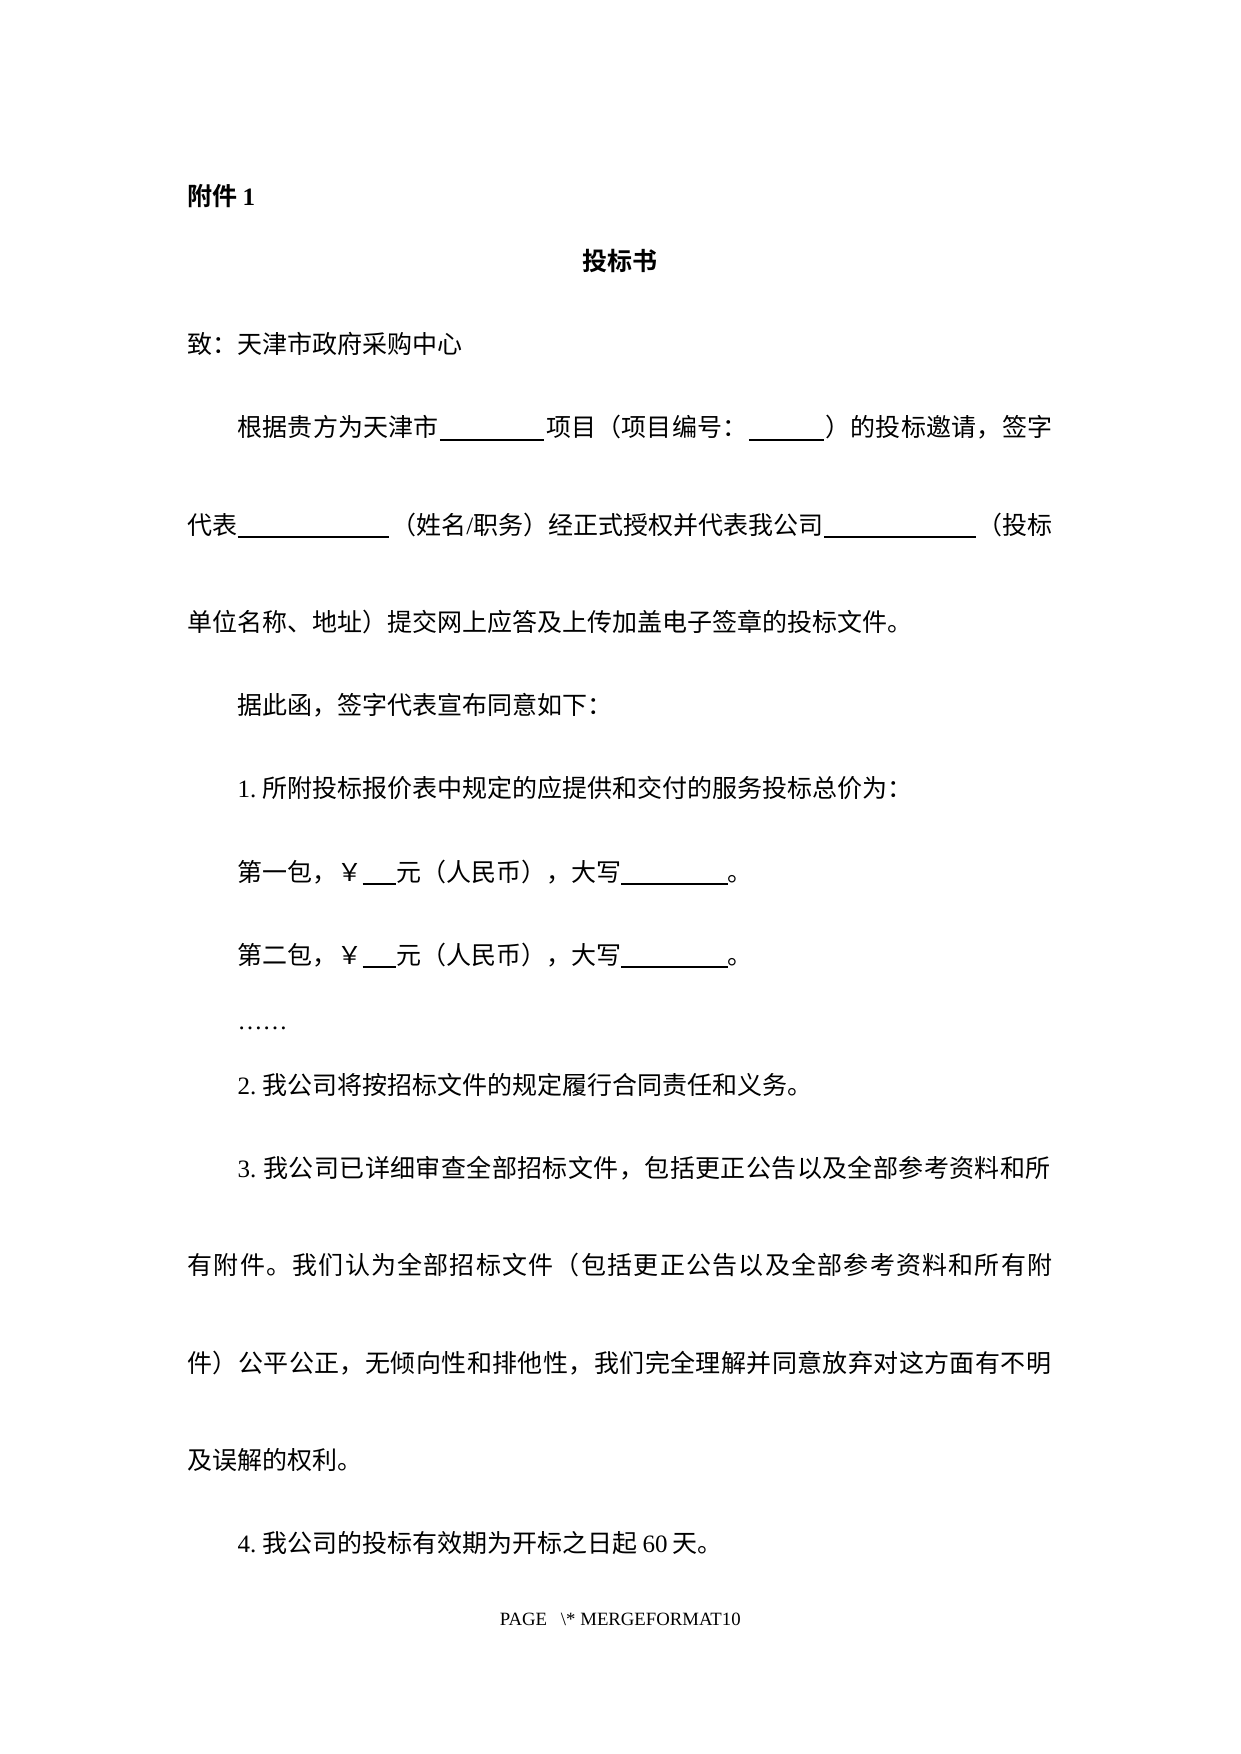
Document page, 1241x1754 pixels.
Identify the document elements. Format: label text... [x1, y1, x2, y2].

text 根据贵方为天津市 项目（项目编号： ）的投标邀请，签字代表 （姓名/职务）经正式授权并代表我公司 （投标单位名称、地址）提交网上应答及上传加盖电子签章的投标文件。 [187, 393, 1053, 653]
text 附件1 [187, 162, 1053, 227]
text 1. 所附投标报价表中规定的应提供和交付的服务投标总价为： [187, 754, 1053, 819]
text 据此函，签字代表宣布同意如下： [187, 671, 1053, 736]
text 3. 我公司已详细审查全部招标文件，包括更正公告以及全部参考资料和所有附件。我们认为全部招标文件（包括更正公告以及全部参考资料和所有附件）公平公正，无倾向性和排他性，我们完全理解并同意放弃对这方面有不明及误解的权利。 [187, 1134, 1053, 1491]
text 投标书 [187, 227, 1053, 292]
text 第二包，￥ 元（人民币），大写 。 [187, 921, 1053, 986]
text 4. 我公司的投标有效期为开标之日起60天。 [187, 1509, 1053, 1574]
text 第一包，￥ 元（人民币），大写 。 [187, 838, 1053, 903]
text 致：天津市政府采购中心 [187, 310, 1053, 375]
text …… [187, 1004, 1053, 1036]
text 2. 我公司将按招标文件的规定履行合同责任和义务。 [187, 1051, 1053, 1116]
